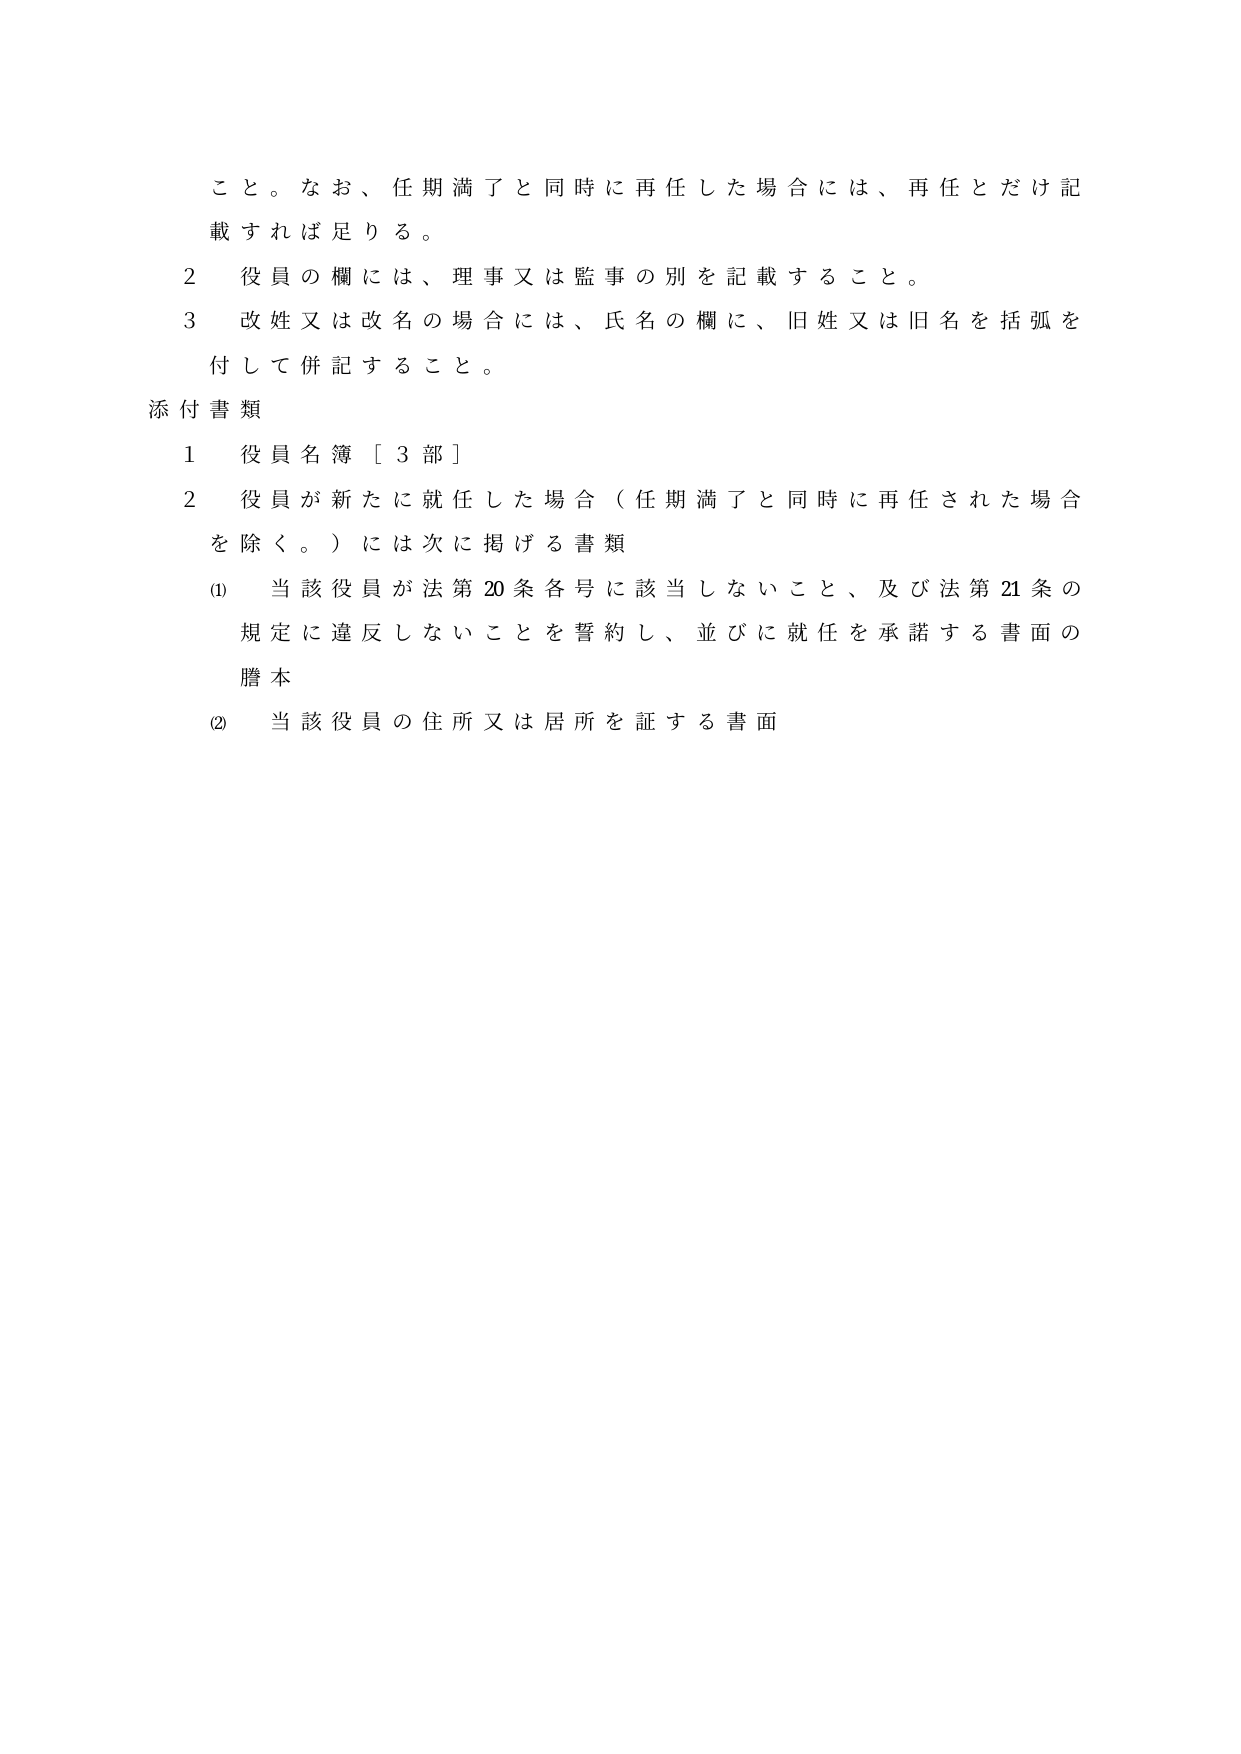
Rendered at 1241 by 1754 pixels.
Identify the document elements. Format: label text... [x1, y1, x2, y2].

text ２ 役員の欄には、理事又は監事の別を記載すること。 [149, 253, 1092, 297]
text ⑴ 当該役員が法第20条各号に該当しないこと、及び法第21条の規定に違反しないことを誓約し、並びに就任を承諾する書面の謄本 [196, 565, 1092, 699]
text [149, 164, 1092, 253]
text 添付書類 [149, 387, 1092, 431]
text １ 役員名簿［３部］ [149, 431, 1092, 476]
text ３ 改姓又は改名の場合には、氏名の欄に、旧姓又は旧名を括弧を付して併記すること。 [174, 297, 1092, 387]
text ２ 役員が新たに就任した場合（任期満了と同時に再任された場合を除く。）には次に掲げる書類 [174, 476, 1092, 565]
text ⑵ 当該役員の住所又は居所を証する書面 [149, 699, 1092, 743]
